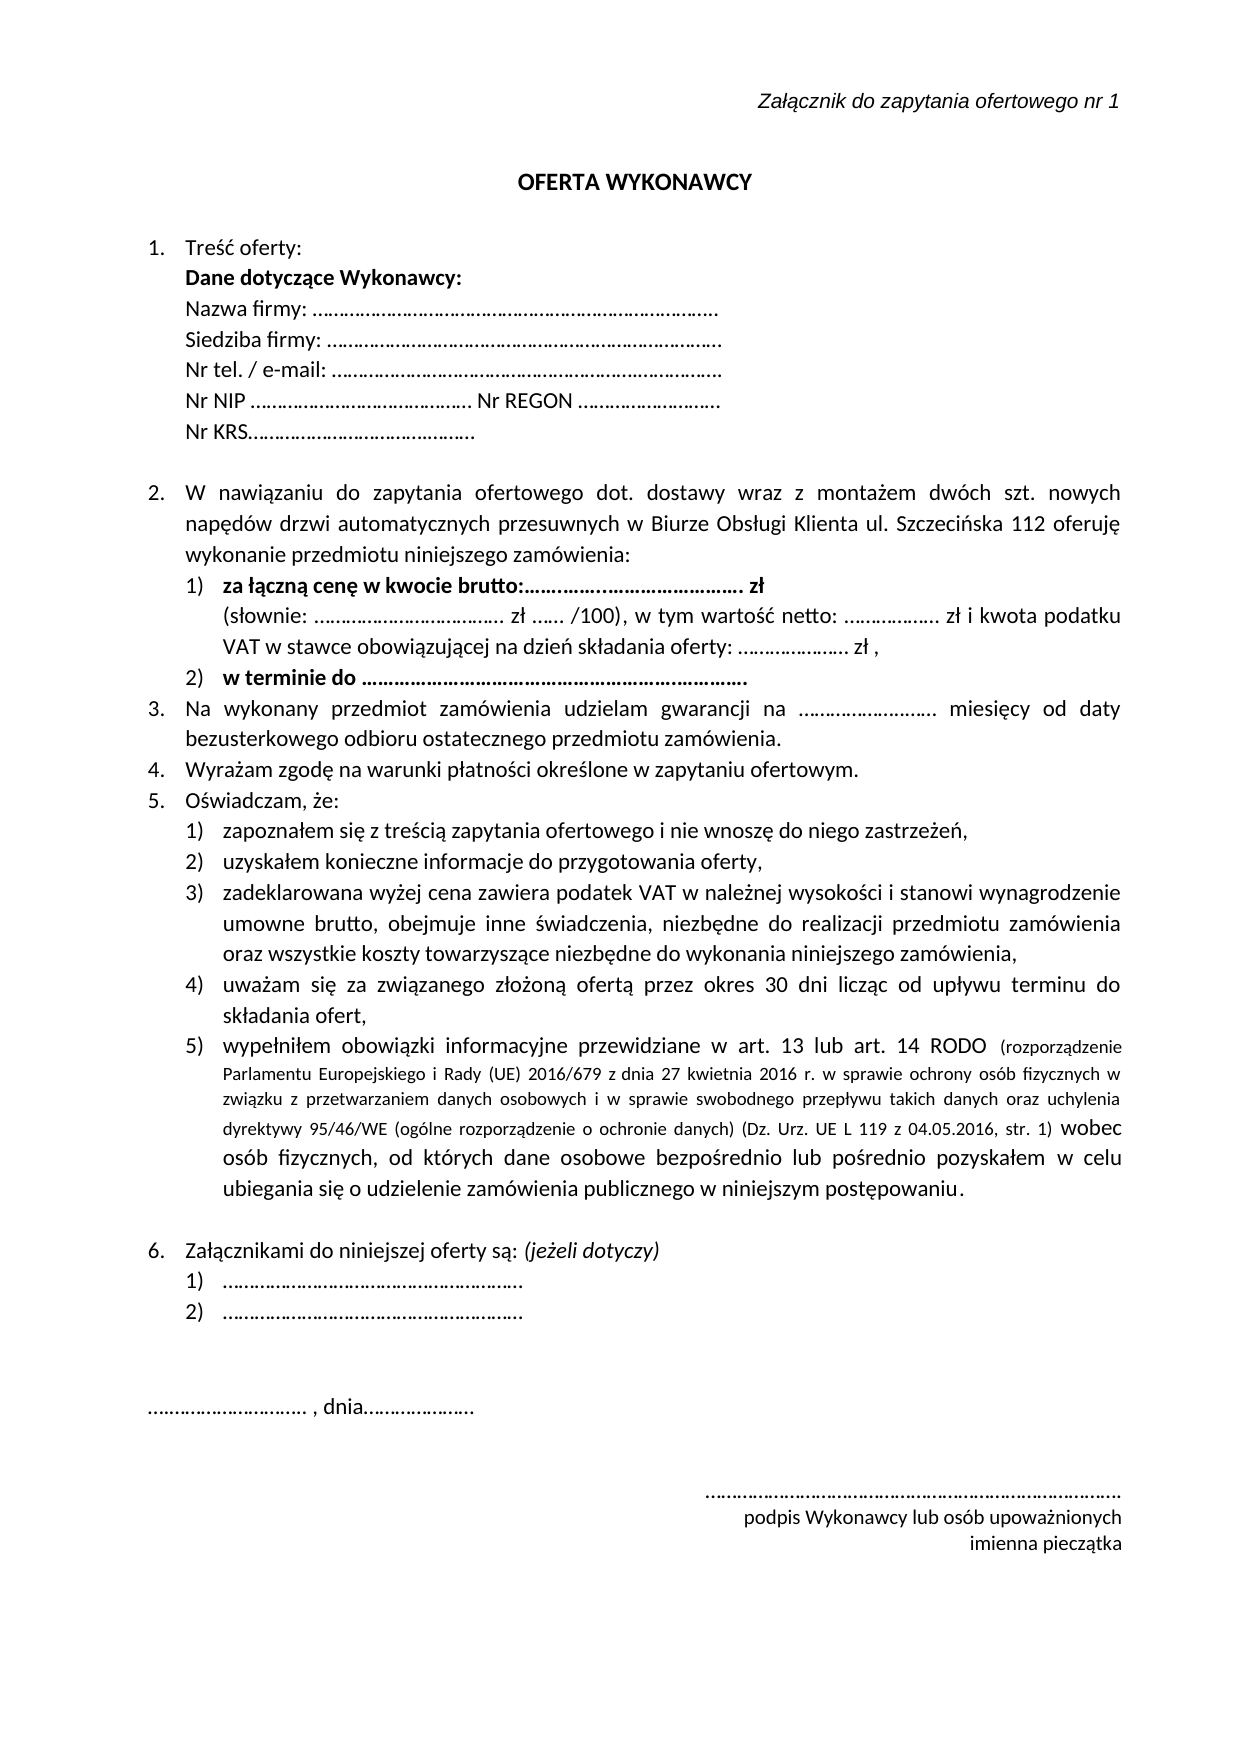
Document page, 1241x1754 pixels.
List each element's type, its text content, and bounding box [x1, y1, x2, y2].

text (słownie: ……………………………… zł …… /100), w tym wartość netto: ……………… zł i kwota podatku VAT w stawce obowiązującej na dzień składania oferty: ………………… zł , [223, 601, 1122, 660]
list Oświadczam, że: [148, 786, 1122, 814]
list Na wykonany przedmiot zamówienia udzielam gwarancji na ………………..…… miesięcy od daty bezusterkowego odbioru ostatecznego przedmiotu zamówienia. [148, 694, 1122, 752]
text Dane dotyczące Wykonawcy: [148, 263, 1122, 291]
list uważam się za związanego złożoną ofertą przez okres 30 dni licząc od upływu terminu do składania ofert, [185, 970, 1122, 1029]
list za łączną cenę w kwocie brutto:…….……..……………………. zł [185, 571, 1122, 599]
text OFERTA WYKONAWCY [148, 166, 1122, 196]
text ….…………………….. , dnia………………… [148, 1392, 1122, 1420]
list Wyrażam zgodę na warunki płatności określone w zapytaniu ofertowym. [148, 755, 1122, 783]
text Nazwa firmy: ………………………………………………………………….. [148, 294, 1122, 322]
list wypełniłem obowiązki informacyjne przewidziane w art. 13 lub art. 14 RODO (rozporządzenie Parlamentu Europejskiego i Rady (UE) 2016/679 z dnia 27 kwietnia 2016 r. w sprawie ochrony osób fizycznych w związku z przetwarzaniem danych osobowych i w sprawie swobodnego przepływu takich danych oraz uchylenia dyrektywy 95/46/WE (ogólne rozporządzenie o ochronie danych) (Dz. Urz. UE L 119 z 04.05.2016, str. 1) wobec osób fizycznych, od których dane osobowe bezpośrednio lub pośrednio pozyskałem w celu ubiegania się o udzielenie zamówienia publicznego w niniejszym postępowaniu. [185, 1032, 1122, 1202]
text Siedziba firmy: ………………………………………………………………… [148, 325, 1122, 353]
list zapoznałem się z treścią zapytania ofertowego i nie wnoszę do niego zastrzeżeń, [185, 817, 1122, 844]
list ………………………………………………… [185, 1266, 1122, 1294]
list Załącznikami do niniejszej oferty są: (jeżeli dotyczy) [148, 1236, 1122, 1264]
list w terminie do ………………………………………………….…………. [185, 663, 1122, 691]
text Nr KRS…………………………….……… [148, 417, 1122, 445]
list ………………………………………………… [185, 1297, 1122, 1325]
subtitle Załącznik do zapytania ofertowego nr 1 [148, 89, 1122, 113]
list uzyskałem konieczne informacje do przygotowania oferty, [185, 847, 1122, 875]
list zadeklarowana wyżej cena zawiera podatek VAT w należnej wysokości i stanowi wynagrodzenie umowne brutto, obejmuje inne świadczenia, niezbędne do realizacji przedmiotu zamówienia oraz wszystkie koszty towarzyszące niezbędne do wykonania niniejszego zamówienia, [185, 878, 1122, 967]
text podpis Wykonawcy lub osób upoważnionych [148, 1504, 1122, 1530]
list Treść oferty: [148, 233, 1122, 261]
text Nr tel. / e-mail: ………………………………………………….……………. [148, 356, 1122, 384]
text Nr NIP …………………………………… Nr REGON ……………………… [148, 386, 1122, 414]
text ……………………………………………………………………. [148, 1476, 1122, 1504]
list W nawiązaniu do zapytania ofertowego dot. dostawy wraz z montażem dwóch szt. nowych napędów drzwi automatycznych przesuwnych w Biurze Obsługi Klienta ul. Szczecińska 112 oferuję wykonanie przedmiotu niniejszego zamówienia: [148, 478, 1122, 568]
text imienna pieczątka [148, 1530, 1122, 1555]
